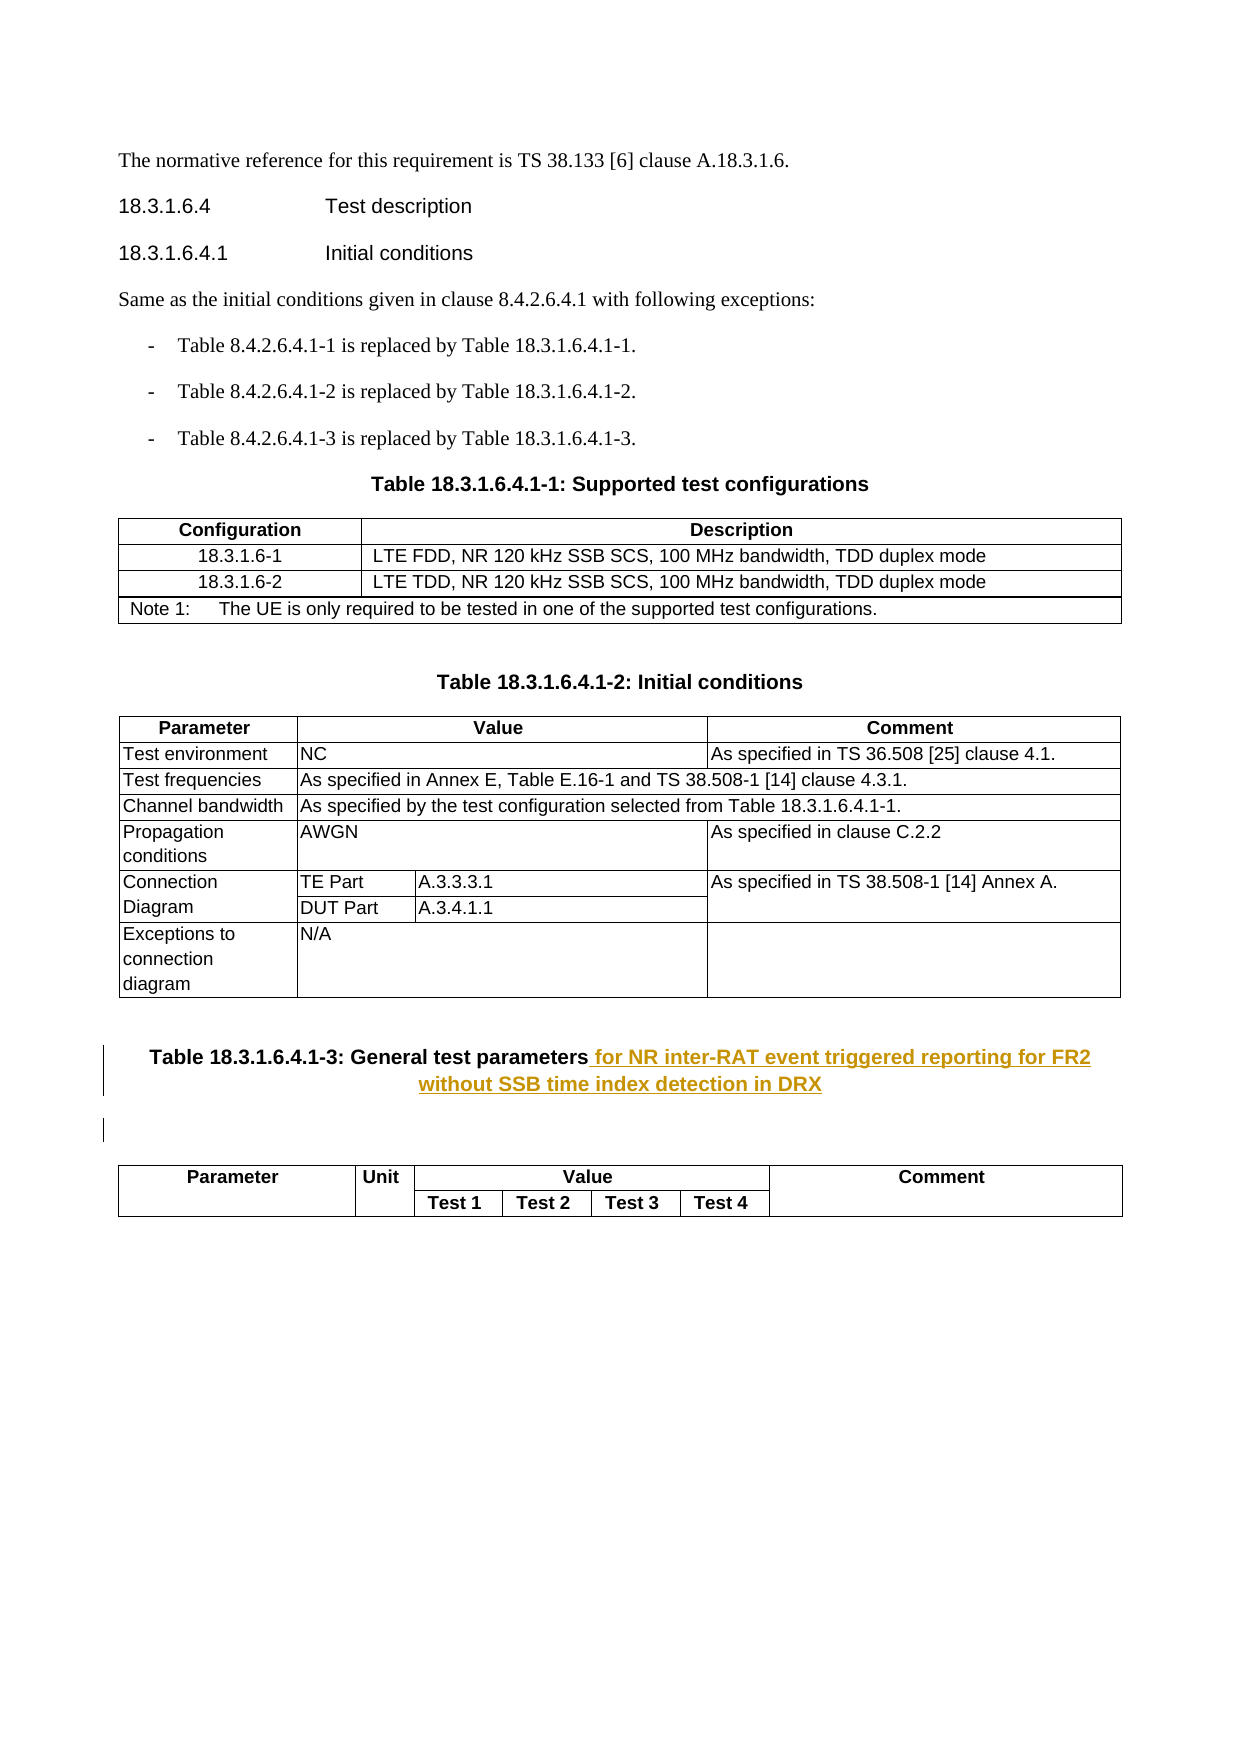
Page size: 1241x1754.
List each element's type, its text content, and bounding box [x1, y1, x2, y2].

text Table 18.3.1.6.4.1-1: Supported test configurations [118, 472, 1122, 496]
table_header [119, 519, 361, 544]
text - Table 8.4.2.6.4.1-2 is replaced by Table 18.3.1.6.4.1-2. [148, 379, 1122, 403]
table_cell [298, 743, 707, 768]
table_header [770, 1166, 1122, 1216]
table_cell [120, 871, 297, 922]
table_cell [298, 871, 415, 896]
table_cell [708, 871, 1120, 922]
text Table 18.3.1.6.4.1-3: General test parameters [118, 1044, 1122, 1096]
text Same as the initial conditions given in clause 8.4.2.6.4.1 with following exceptions: [118, 287, 1122, 311]
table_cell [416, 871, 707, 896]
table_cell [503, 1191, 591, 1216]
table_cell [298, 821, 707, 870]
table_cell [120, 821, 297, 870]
text - Table 8.4.2.6.4.1-3 is replaced by Table 18.3.1.6.4.1-3. [148, 426, 1122, 450]
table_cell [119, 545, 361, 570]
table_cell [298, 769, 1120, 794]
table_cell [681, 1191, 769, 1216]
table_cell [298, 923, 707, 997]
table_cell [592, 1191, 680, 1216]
text 18.3.1.6.4.1 Initial conditions [118, 240, 1122, 264]
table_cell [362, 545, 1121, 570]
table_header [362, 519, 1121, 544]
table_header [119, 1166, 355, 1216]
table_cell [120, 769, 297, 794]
text - Table 8.4.2.6.4.1-1 is replaced by Table 18.3.1.6.4.1-1. [148, 333, 1122, 357]
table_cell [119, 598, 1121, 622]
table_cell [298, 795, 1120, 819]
text Table 18.3.1.6.4.1-2: Initial conditions [118, 670, 1122, 694]
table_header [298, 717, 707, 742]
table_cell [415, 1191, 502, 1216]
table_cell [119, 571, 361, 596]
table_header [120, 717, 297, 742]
text The normative reference for this requirement is TS 38.133 [6] clause A.18.3.1.6. [118, 148, 1122, 172]
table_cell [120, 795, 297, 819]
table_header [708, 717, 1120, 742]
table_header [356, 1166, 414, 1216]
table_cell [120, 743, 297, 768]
text 18.3.1.6.4 Test description [118, 194, 1122, 218]
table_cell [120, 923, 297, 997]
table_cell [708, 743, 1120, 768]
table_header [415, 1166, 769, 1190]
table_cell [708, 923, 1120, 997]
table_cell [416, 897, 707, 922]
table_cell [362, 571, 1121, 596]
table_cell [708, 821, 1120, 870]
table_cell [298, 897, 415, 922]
